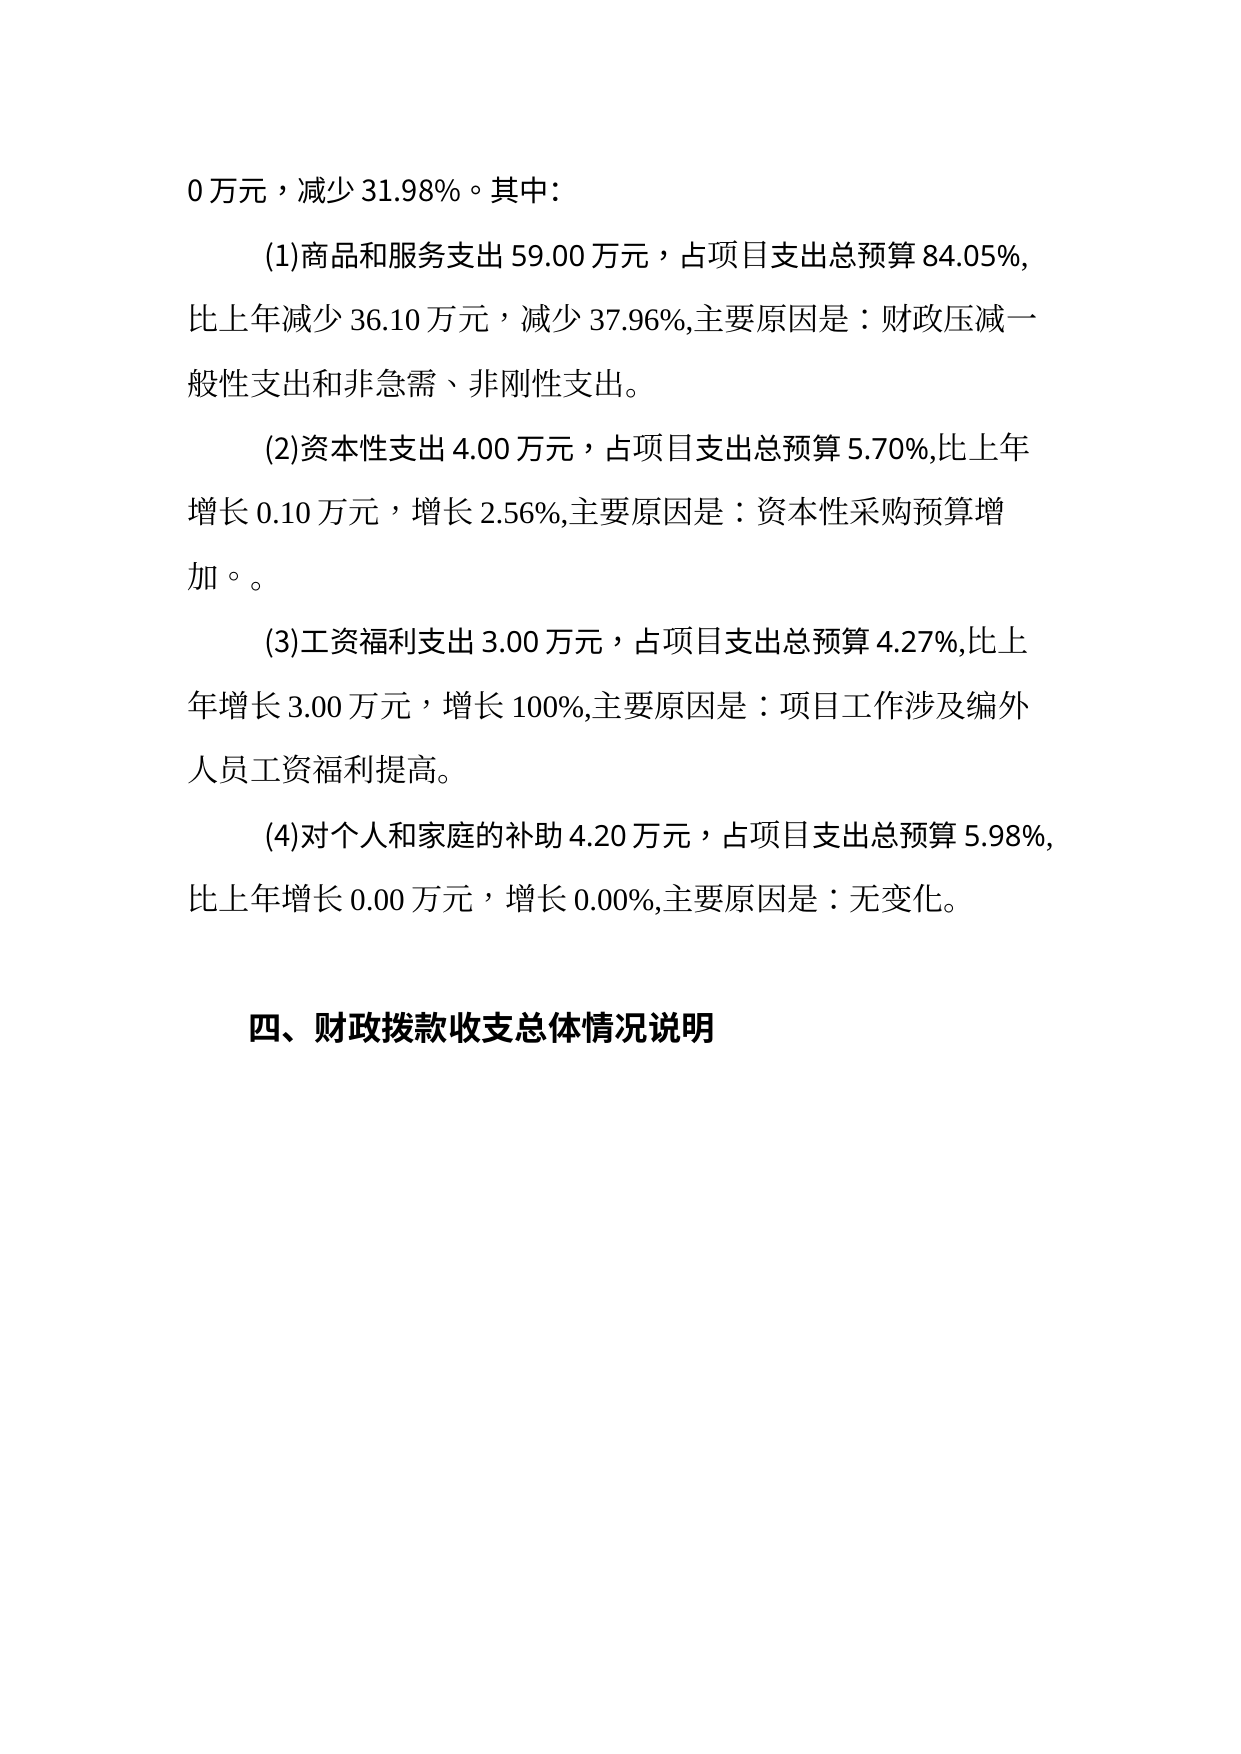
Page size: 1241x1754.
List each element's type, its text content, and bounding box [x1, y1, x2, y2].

text (3)工资福利支出3.00万元，占项目支出总预算4.27%,比上年增长3.00万元，增长100%,主要原因是：项目工作涉及编外人员工资福利提高。 [187, 601, 1053, 795]
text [187, 150, 1053, 214]
text (1)商品和服务支出59.00万元，占项目支出总预算84.05%,比上年减少36.10万元，减少37.96%,主要原因是：财政压减一般性支出和非急需、非刚性支出。 [187, 214, 1053, 408]
text (2)资本性支出4.00万元，占项目支出总预算5.70%,比上年增长0.10万元，增长2.56%,主要原因是：资本性采购预算增加。。 [187, 408, 1053, 601]
text 四、财政拨款收支总体情况说明 [187, 989, 1053, 1054]
text (4)对个人和家庭的补助4.20万元，占项目支出总预算5.98%,比上年增长0.00万元，增长0.00%,主要原因是：无变化。 [187, 795, 1053, 924]
